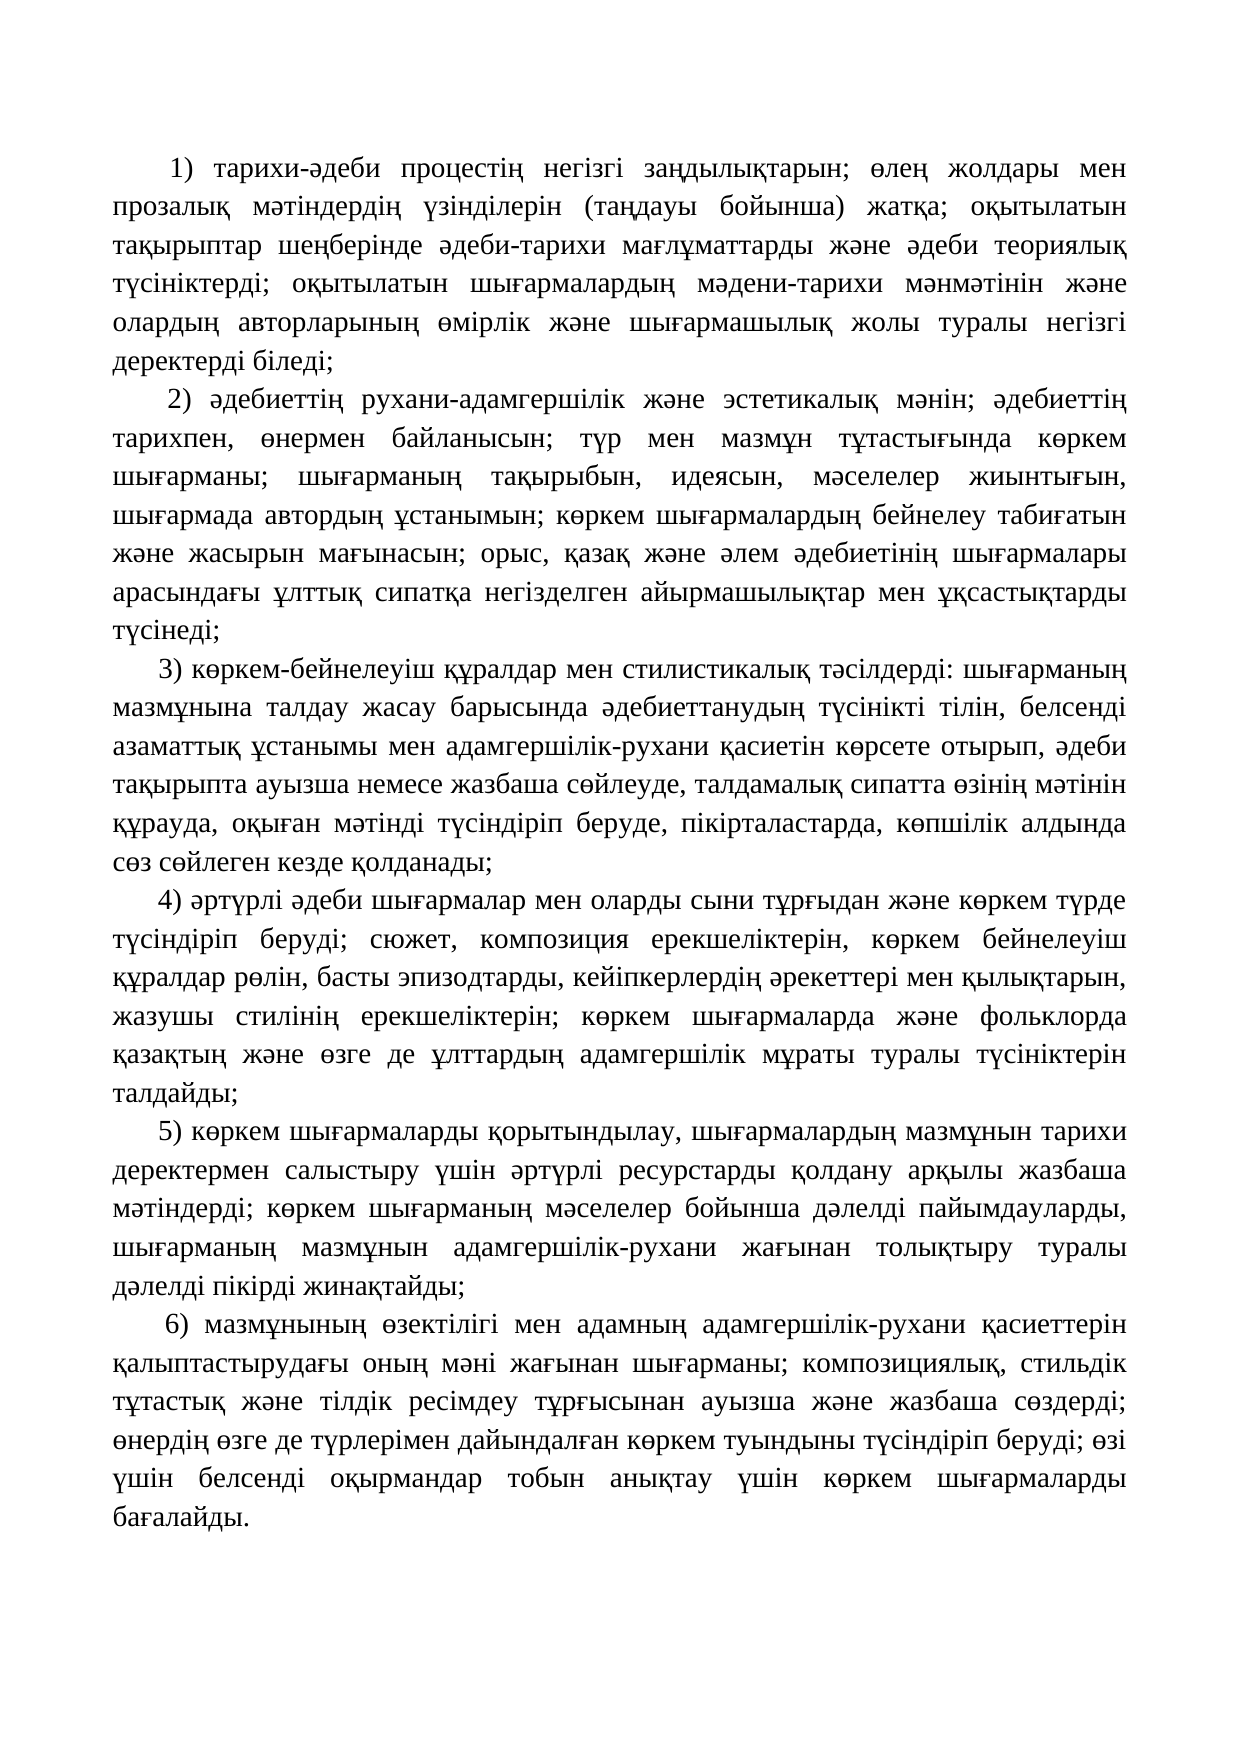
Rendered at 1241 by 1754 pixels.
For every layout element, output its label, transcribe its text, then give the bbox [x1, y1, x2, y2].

text 5) көркем шығармаларды қорытындылау, шығармалардың мазмұнын тарихи деректермен салыстыру үшін әртүрлі ресурстарды қолдану арқылы жазбаша мәтіндерді; көркем шығарманың мәселелер бойынша дәлелді пайымдауларды, шығарманың мазмұнын адамгершілік-рухани жағынан толықтыру туралы дәлелді пікірді жинақтайды; [112, 1113, 1128, 1301]
text 6) мазмұнының өзектілігі мен адамның адамгершілік-рухани қасиеттерін қалыптастырудағы оның мәні жағынан шығарманы; композициялық, стильдік тұтастық және тілдік ресімдеу тұрғысынан ауызша және жазбаша сөздерді; өнердің өзге де түрлерімен дайындалған көркем туындыны түсіндіріп беруді; өзі үшін белсенді оқырмандар тобын анықтау үшін көркем шығармаларды бағалайды. [112, 1306, 1128, 1532]
text 1) тарихи-әдеби процестің негізгі заңдылықтарын; өлең жолдары мен прозалық мәтіндердің үзінділерін (таңдауы бойынша) жатқа; оқытылатын тақырыптар шеңберінде әдеби-тарихи мағлұматтарды және әдеби теориялық түсініктерді; оқытылатын шығармалардың мәдени-тарихи мәнмәтінін және олардың авторларының өмірлік және шығармашылық жолы туралы негізгі деректерді біледі; [112, 150, 1128, 376]
text 3) көркем-бейнелеуіш құралдар мен стилистикалық тәсілдерді: шығарманың мазмұнына талдау жасау барысында әдебиеттанудың түсінікті тілін, белсенді азаматтық ұстанымы мен адамгершілік-рухани қасиетін көрсете отырып, әдеби тақырыпта ауызша немесе жазбаша сөйлеуде, талдамалық сипатта өзінің мәтінін құрауда, оқыған мәтінді түсіндіріп беруде, пікірталастарда, көпшілік алдында сөз сөйлеген кезде қолданады; [112, 651, 1128, 877]
text 4) әртүрлі әдеби шығармалар мен оларды сыни тұрғыдан және көркем түрде түсіндіріп беруді; сюжет, композиция ерекшеліктерін, көркем бейнелеуіш құралдар рөлін, басты эпизодтарды, кейіпкерлердің әрекеттері мен қылықтарын, жазушы стилінің ерекшеліктерін; көркем шығармаларда және фольклорда қазақтың және өзге де ұлттардың адамгершілік мұраты туралы түсініктерін талдайды; [112, 882, 1128, 1108]
text 2) әдебиеттің рухани-адамгершілік және эстетикалық мәнін; әдебиеттің тарихпен, өнермен байланысын; түр мен мазмұн тұтастығында көркем шығарманы; шығарманың тақырыбын, идеясын, мәселелер жиынтығын, шығармада автордың ұстанымын; көркем шығармалардың бейнелеу табиғатын және жасырын мағынасын; орыс, қазақ және әлем әдебиетінің шығармалары арасындағы ұлттық сипатқа негізделген айырмашылықтар мен ұқсастықтарды түсінеді; [112, 381, 1128, 646]
